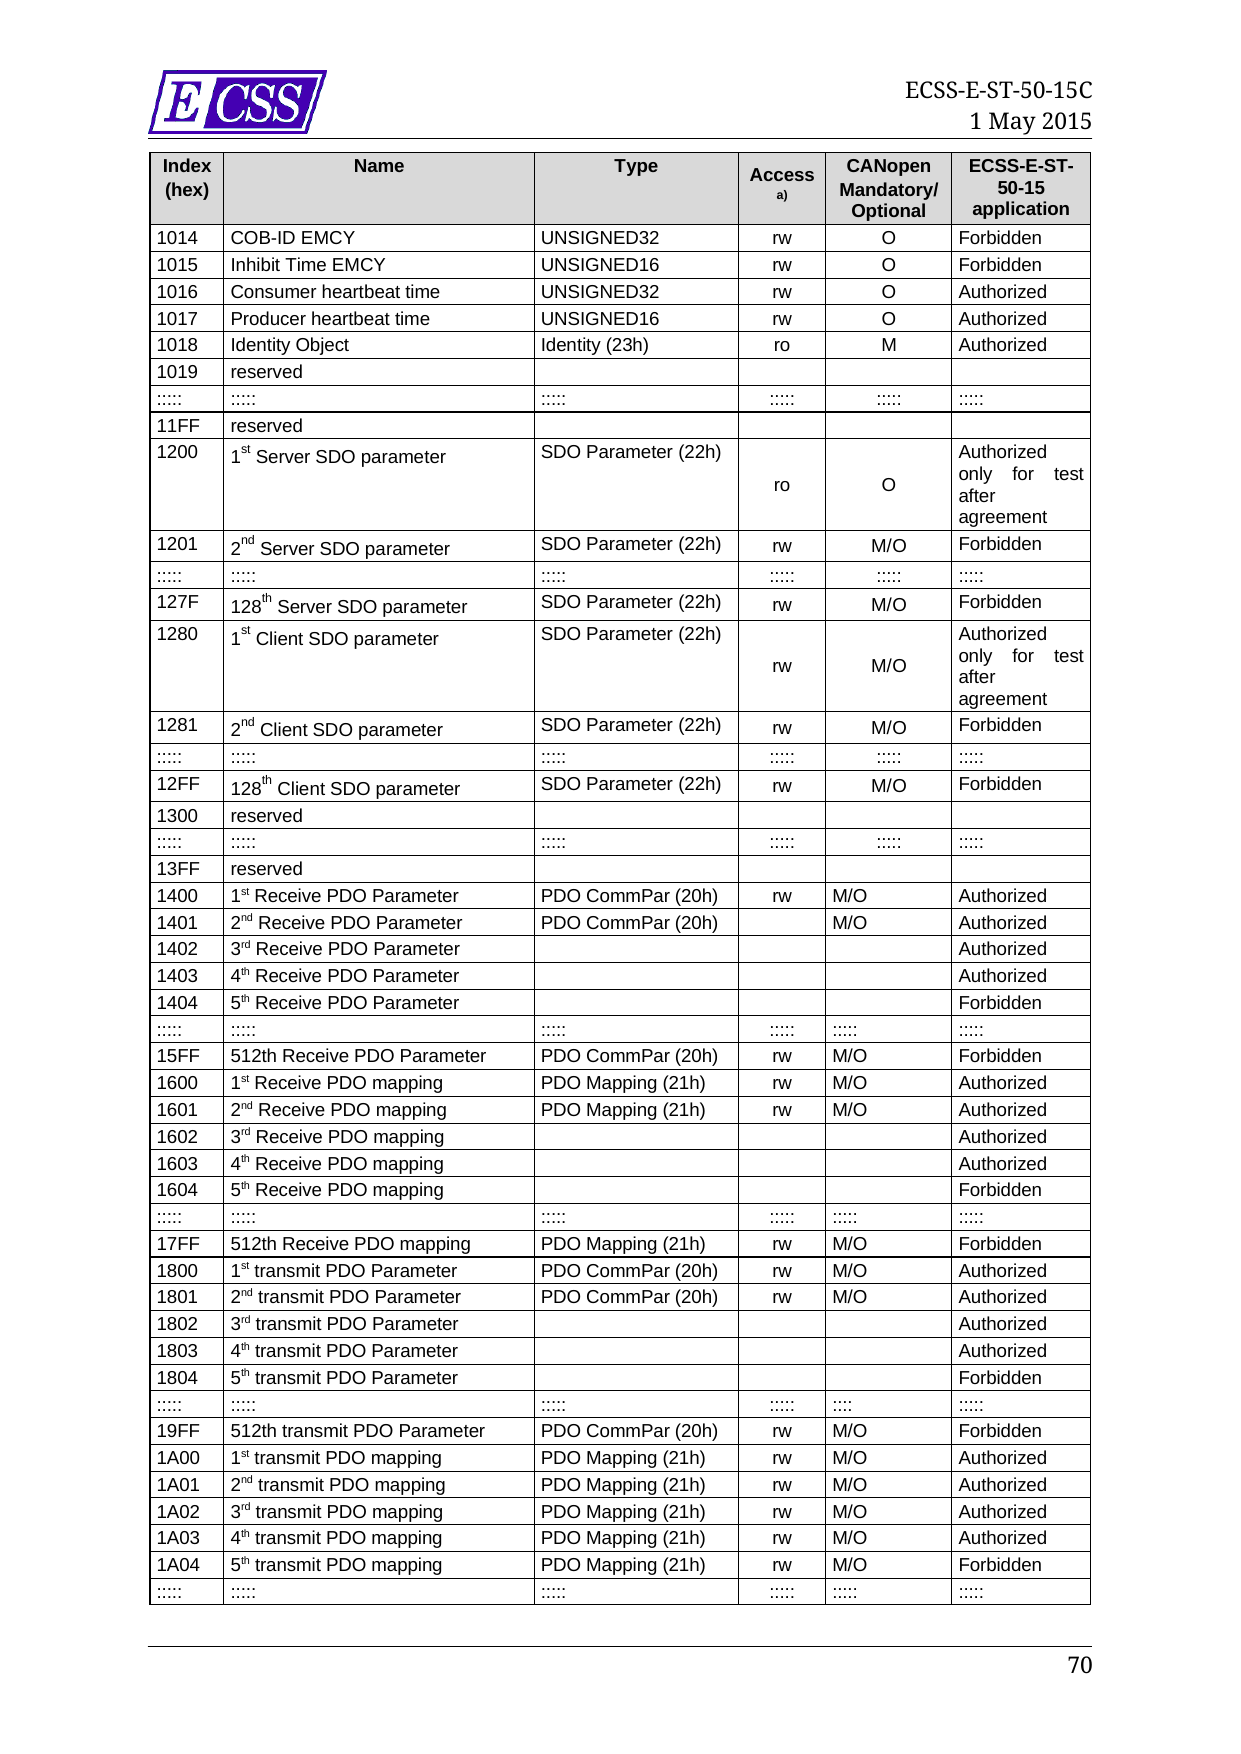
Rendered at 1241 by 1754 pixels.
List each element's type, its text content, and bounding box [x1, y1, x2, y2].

table_cell SDO Parameter (22h) [535, 712, 738, 743]
table_cell [535, 1338, 738, 1363]
table_cell ::::: [535, 1016, 738, 1042]
table_cell PDO Mapping (21h) [535, 1472, 738, 1497]
table_cell PDO CommPar (20h) [535, 1284, 738, 1310]
table_cell ::::: [224, 1204, 534, 1229]
table_cell Producer heartbeat time [224, 305, 534, 331]
table_cell rw [739, 305, 825, 331]
table_cell ::::: [224, 744, 534, 769]
table_cell ::::: [826, 1016, 951, 1042]
table_cell 512th Receive PDO mapping [224, 1231, 534, 1256]
table_cell Authorized [952, 1498, 1090, 1524]
table_cell 1300 [151, 802, 223, 828]
table_cell ::::: [826, 744, 951, 769]
table_cell PDO Mapping (21h) [535, 1445, 738, 1471]
table_cell O [826, 439, 951, 529]
table_cell M/O [826, 712, 951, 743]
table_cell Authorized [952, 1124, 1090, 1149]
table_cell 3rd Receive PDO Parameter [224, 936, 534, 962]
table_cell ::::: [739, 562, 825, 588]
table_cell 1A02 [151, 1498, 223, 1524]
table_cell 512th transmit PDO Parameter [224, 1418, 534, 1444]
table_cell rw [739, 252, 825, 277]
table_cell 2nd Server SDO parameter [224, 531, 534, 561]
table_cell 5th transmit PDO mapping [224, 1552, 534, 1578]
table_cell M/O [826, 1498, 951, 1524]
table_cell ::::: [151, 1579, 223, 1604]
table_cell ::::: [826, 386, 951, 411]
table_cell [535, 990, 738, 1015]
table_cell Authorized [952, 1472, 1090, 1497]
table_cell M/O [826, 1472, 951, 1497]
table_cell PDO Mapping (21h) [535, 1498, 738, 1524]
table_cell M/O [826, 883, 951, 908]
table_cell rw [739, 531, 825, 561]
table_cell ::::: [224, 829, 534, 855]
table_cell ::::: [151, 1204, 223, 1229]
table_cell [826, 802, 951, 828]
table_cell ::::: [739, 1391, 825, 1417]
table_cell 1604 [151, 1177, 223, 1203]
table_cell 1403 [151, 963, 223, 989]
table_cell UNSIGNED16 [535, 305, 738, 331]
table_cell ::::: [151, 386, 223, 411]
table_cell [535, 1150, 738, 1176]
table_cell ::::: [224, 386, 534, 411]
table_cell Consumer heartbeat time [224, 279, 534, 304]
picture [148, 70, 327, 134]
table_cell 1603 [151, 1150, 223, 1176]
table_cell Forbidden [952, 1365, 1090, 1390]
table_cell [739, 990, 825, 1015]
table_cell rw [739, 1097, 825, 1122]
table_cell Authorized [952, 1258, 1090, 1283]
table_header Name [224, 153, 534, 224]
table_cell Forbidden [952, 771, 1090, 801]
table_cell Authorized [952, 305, 1090, 331]
table_cell ::::: [952, 386, 1090, 411]
table_header Access a) [739, 153, 825, 224]
table_cell UNSIGNED16 [535, 252, 738, 277]
table_cell M/O [826, 531, 951, 561]
table_cell ro [739, 439, 825, 529]
table_cell rw [739, 1043, 825, 1069]
table_cell [826, 1338, 951, 1363]
table_cell M/O [826, 1070, 951, 1096]
table_cell 1201 [151, 531, 223, 561]
table_cell 1804 [151, 1365, 223, 1390]
table_cell COB-ID EMCY [224, 225, 534, 251]
table_cell 17FF [151, 1231, 223, 1256]
table_cell [535, 1177, 738, 1203]
table_cell 1600 [151, 1070, 223, 1096]
table_cell :::: [826, 1391, 951, 1417]
table_cell ::::: [826, 562, 951, 588]
table_cell 1801 [151, 1284, 223, 1310]
table_cell ::::: [952, 1579, 1090, 1604]
table_cell Authorized [952, 1150, 1090, 1176]
table_cell [739, 1177, 825, 1203]
table_header ECSS-E-ST-50-15 application [952, 153, 1090, 224]
table_cell 1018 [151, 332, 223, 358]
table_cell [739, 936, 825, 962]
table_cell ::::: [739, 1016, 825, 1042]
table_cell rw [739, 771, 825, 801]
table_cell rw [739, 1070, 825, 1096]
table_cell 1A01 [151, 1472, 223, 1497]
table_cell 1st Server SDO parameter [224, 439, 534, 529]
table_cell [739, 802, 825, 828]
table_cell ::::: [535, 386, 738, 411]
table_cell M [826, 332, 951, 358]
table_cell ::::: [151, 562, 223, 588]
table_cell Authorized [952, 279, 1090, 304]
table_cell [826, 1177, 951, 1203]
table_cell ::::: [535, 1391, 738, 1417]
table_cell [535, 1124, 738, 1149]
table_cell ::::: [826, 1204, 951, 1229]
table_cell [535, 359, 738, 384]
table_cell SDO Parameter (22h) [535, 439, 738, 529]
table_cell 512th Receive PDO Parameter [224, 1043, 534, 1069]
table_cell rw [739, 1552, 825, 1578]
table_cell ::::: [739, 829, 825, 855]
table_cell 1st Receive PDO Parameter [224, 883, 534, 908]
table_cell [739, 963, 825, 989]
table_cell SDO Parameter (22h) [535, 589, 738, 620]
table_cell 1602 [151, 1124, 223, 1149]
table_cell 3rd transmit PDO Parameter [224, 1311, 534, 1337]
table_cell ::::: [224, 562, 534, 588]
table_cell M/O [826, 589, 951, 620]
table_cell 1st transmit PDO mapping [224, 1445, 534, 1471]
table_cell ::::: [952, 1204, 1090, 1229]
table_cell [535, 802, 738, 828]
table_cell PDO CommPar (20h) [535, 909, 738, 935]
table_cell 1014 [151, 225, 223, 251]
table_cell Forbidden [952, 1177, 1090, 1203]
table_cell M/O [826, 1525, 951, 1551]
table_cell Forbidden [952, 712, 1090, 743]
table_cell PDO Mapping (21h) [535, 1525, 738, 1551]
table_cell Authorized [952, 1445, 1090, 1471]
table_cell ::::: [535, 1579, 738, 1604]
table_cell ::::: [151, 1016, 223, 1042]
table_cell 1st transmit PDO Parameter [224, 1258, 534, 1283]
table_cell 1402 [151, 936, 223, 962]
table_cell 13FF [151, 856, 223, 882]
table_cell [535, 1311, 738, 1337]
table_cell rw [739, 1231, 825, 1256]
table_cell Forbidden [952, 1043, 1090, 1069]
table_cell ::::: [535, 562, 738, 588]
table_cell O [826, 279, 951, 304]
table_cell [826, 413, 951, 438]
table_cell reserved [224, 802, 534, 828]
table_cell 1019 [151, 359, 223, 384]
table_cell [535, 936, 738, 962]
table_cell 1A00 [151, 1445, 223, 1471]
table_cell Identity (23h) [535, 332, 738, 358]
table_cell UNSIGNED32 [535, 225, 738, 251]
table_cell Forbidden [952, 1552, 1090, 1578]
table_cell ::::: [739, 1579, 825, 1604]
table_cell 1A03 [151, 1525, 223, 1551]
table_cell 5th transmit PDO Parameter [224, 1365, 534, 1390]
table_cell 11FF [151, 413, 223, 438]
table_cell M/O [826, 1097, 951, 1122]
table_cell 1601 [151, 1097, 223, 1122]
table_cell [739, 413, 825, 438]
table_cell PDO CommPar (20h) [535, 883, 738, 908]
table_cell ::::: [535, 829, 738, 855]
table_cell 1281 [151, 712, 223, 743]
table_cell rw [739, 1418, 825, 1444]
table_cell [739, 909, 825, 935]
table_cell [952, 802, 1090, 828]
table_cell rw [739, 225, 825, 251]
table_cell ::::: [952, 829, 1090, 855]
table_cell Authorized [952, 1525, 1090, 1551]
table_cell 2nd Receive PDO mapping [224, 1097, 534, 1122]
table_cell Authorized [952, 1070, 1090, 1096]
table_cell 2nd transmit PDO Parameter [224, 1284, 534, 1310]
table_cell 4th Receive PDO mapping [224, 1150, 534, 1176]
table_cell PDO Mapping (21h) [535, 1552, 738, 1578]
table_cell PDO CommPar (20h) [535, 1043, 738, 1069]
table_cell PDO Mapping (21h) [535, 1070, 738, 1096]
table_cell 1016 [151, 279, 223, 304]
table_cell [739, 359, 825, 384]
table_cell [535, 1365, 738, 1390]
table_cell reserved [224, 856, 534, 882]
table_cell rw [739, 1525, 825, 1551]
table_cell rw [739, 1284, 825, 1310]
table_cell Authorized [952, 883, 1090, 908]
table_cell ::::: [151, 829, 223, 855]
table_cell M/O [826, 1284, 951, 1310]
table_cell 128th Client SDO parameter [224, 771, 534, 801]
table_cell [952, 856, 1090, 882]
table_cell rw [739, 1445, 825, 1471]
table_cell 127F [151, 589, 223, 620]
table_cell Authorized only for test after agreement [952, 439, 1090, 529]
table_cell SDO Parameter (22h) [535, 531, 738, 561]
table_cell [826, 963, 951, 989]
table_cell ::::: [224, 1579, 534, 1604]
table_cell Authorized [952, 963, 1090, 989]
table_cell Forbidden [952, 1418, 1090, 1444]
table_cell 1A04 [151, 1552, 223, 1578]
table_cell rw [739, 1498, 825, 1524]
table_cell ::::: [952, 1016, 1090, 1042]
table_cell ::::: [739, 744, 825, 769]
table_cell M/O [826, 909, 951, 935]
table_cell Forbidden [952, 1231, 1090, 1256]
table_cell PDO Mapping (21h) [535, 1097, 738, 1122]
table_cell 1401 [151, 909, 223, 935]
table_cell [826, 359, 951, 384]
table_cell 3rd transmit PDO mapping [224, 1498, 534, 1524]
table_cell rw [739, 1258, 825, 1283]
table_cell M/O [826, 1043, 951, 1069]
table_header Index (hex) [151, 153, 223, 224]
table_cell [952, 413, 1090, 438]
table_cell Authorized [952, 909, 1090, 935]
table_cell [952, 359, 1090, 384]
table_cell ::::: [535, 744, 738, 769]
table_cell Authorized [952, 936, 1090, 962]
table_cell Identity Object [224, 332, 534, 358]
table_cell 3rd Receive PDO mapping [224, 1124, 534, 1149]
table_cell 4th Receive PDO Parameter [224, 963, 534, 989]
table_cell rw [739, 712, 825, 743]
table_cell 2nd Client SDO parameter [224, 712, 534, 743]
table_cell [535, 413, 738, 438]
table_cell [535, 856, 738, 882]
table_cell rw [739, 1472, 825, 1497]
table_cell M/O [826, 771, 951, 801]
table_cell 2nd Receive PDO Parameter [224, 909, 534, 935]
table_cell rw [739, 589, 825, 620]
table_cell 5th Receive PDO Parameter [224, 990, 534, 1015]
table_cell [739, 856, 825, 882]
table_cell M/O [826, 1258, 951, 1283]
table_cell reserved [224, 413, 534, 438]
table_cell ::::: [224, 1016, 534, 1042]
table_cell 1280 [151, 621, 223, 711]
table_cell 1803 [151, 1338, 223, 1363]
table_cell ::::: [826, 1579, 951, 1604]
table_cell ::::: [952, 744, 1090, 769]
table_cell O [826, 305, 951, 331]
table_cell [826, 1311, 951, 1337]
table_cell 4th transmit PDO Parameter [224, 1338, 534, 1363]
table_cell M/O [826, 1445, 951, 1471]
table_cell PDO CommPar (20h) [535, 1258, 738, 1283]
table_cell ::::: [952, 1391, 1090, 1417]
table_cell [535, 963, 738, 989]
table_cell [739, 1365, 825, 1390]
table_cell Authorized [952, 1338, 1090, 1363]
table_cell PDO CommPar (20h) [535, 1418, 738, 1444]
table_cell M/O [826, 621, 951, 711]
table_cell Authorized [952, 332, 1090, 358]
table_cell O [826, 225, 951, 251]
table_cell [739, 1311, 825, 1337]
table_cell rw [739, 279, 825, 304]
table_cell [826, 936, 951, 962]
table_cell [739, 1150, 825, 1176]
table_cell M/O [826, 1418, 951, 1444]
table_cell 1st Client SDO parameter [224, 621, 534, 711]
table_cell ::::: [151, 744, 223, 769]
table_cell rw [739, 621, 825, 711]
table_cell ::::: [535, 1204, 738, 1229]
table_cell rw [739, 883, 825, 908]
table_cell Forbidden [952, 252, 1090, 277]
table_cell Authorized [952, 1284, 1090, 1310]
table_cell PDO Mapping (21h) [535, 1231, 738, 1256]
table_cell SDO Parameter (22h) [535, 771, 738, 801]
table_cell M/O [826, 1552, 951, 1578]
table_cell 1400 [151, 883, 223, 908]
table_cell O [826, 252, 951, 277]
table_cell reserved [224, 359, 534, 384]
table_cell ::::: [739, 386, 825, 411]
table_cell Forbidden [952, 225, 1090, 251]
table_cell ::::: [224, 1391, 534, 1417]
table_cell 128th Server SDO parameter [224, 589, 534, 620]
table_cell [739, 1124, 825, 1149]
table_cell 1st Receive PDO mapping [224, 1070, 534, 1096]
table_cell 1015 [151, 252, 223, 277]
table_header Type [535, 153, 738, 224]
table_cell Forbidden [952, 589, 1090, 620]
table_cell Authorized only for test after agreement [952, 621, 1090, 711]
table_cell 1404 [151, 990, 223, 1015]
table_cell Forbidden [952, 531, 1090, 561]
table_cell SDO Parameter (22h) [535, 621, 738, 711]
table_cell ::::: [952, 562, 1090, 588]
table_cell Authorized [952, 1097, 1090, 1122]
table_cell 1200 [151, 439, 223, 529]
table_cell 15FF [151, 1043, 223, 1069]
table_cell ::::: [739, 1204, 825, 1229]
table_cell 19FF [151, 1418, 223, 1444]
table_cell 5th Receive PDO mapping [224, 1177, 534, 1203]
table_cell [826, 1150, 951, 1176]
table_cell Authorized [952, 1311, 1090, 1337]
table_cell [826, 1124, 951, 1149]
table_cell 1800 [151, 1258, 223, 1283]
table_cell [739, 1338, 825, 1363]
table_cell [826, 1365, 951, 1390]
table_cell 1802 [151, 1311, 223, 1337]
table_cell 12FF [151, 771, 223, 801]
table_header CANopen Mandatory/ Optional [826, 153, 951, 224]
table_cell 1017 [151, 305, 223, 331]
table_cell [826, 990, 951, 1015]
table_cell ::::: [151, 1391, 223, 1417]
table_cell [826, 856, 951, 882]
table_cell Forbidden [952, 990, 1090, 1015]
table_cell M/O [826, 1231, 951, 1256]
table_cell ro [739, 332, 825, 358]
table_cell 2nd transmit PDO mapping [224, 1472, 534, 1497]
table_cell 4th transmit PDO mapping [224, 1525, 534, 1551]
table_cell UNSIGNED32 [535, 279, 738, 304]
table_cell Inhibit Time EMCY [224, 252, 534, 277]
table_cell ::::: [826, 829, 951, 855]
